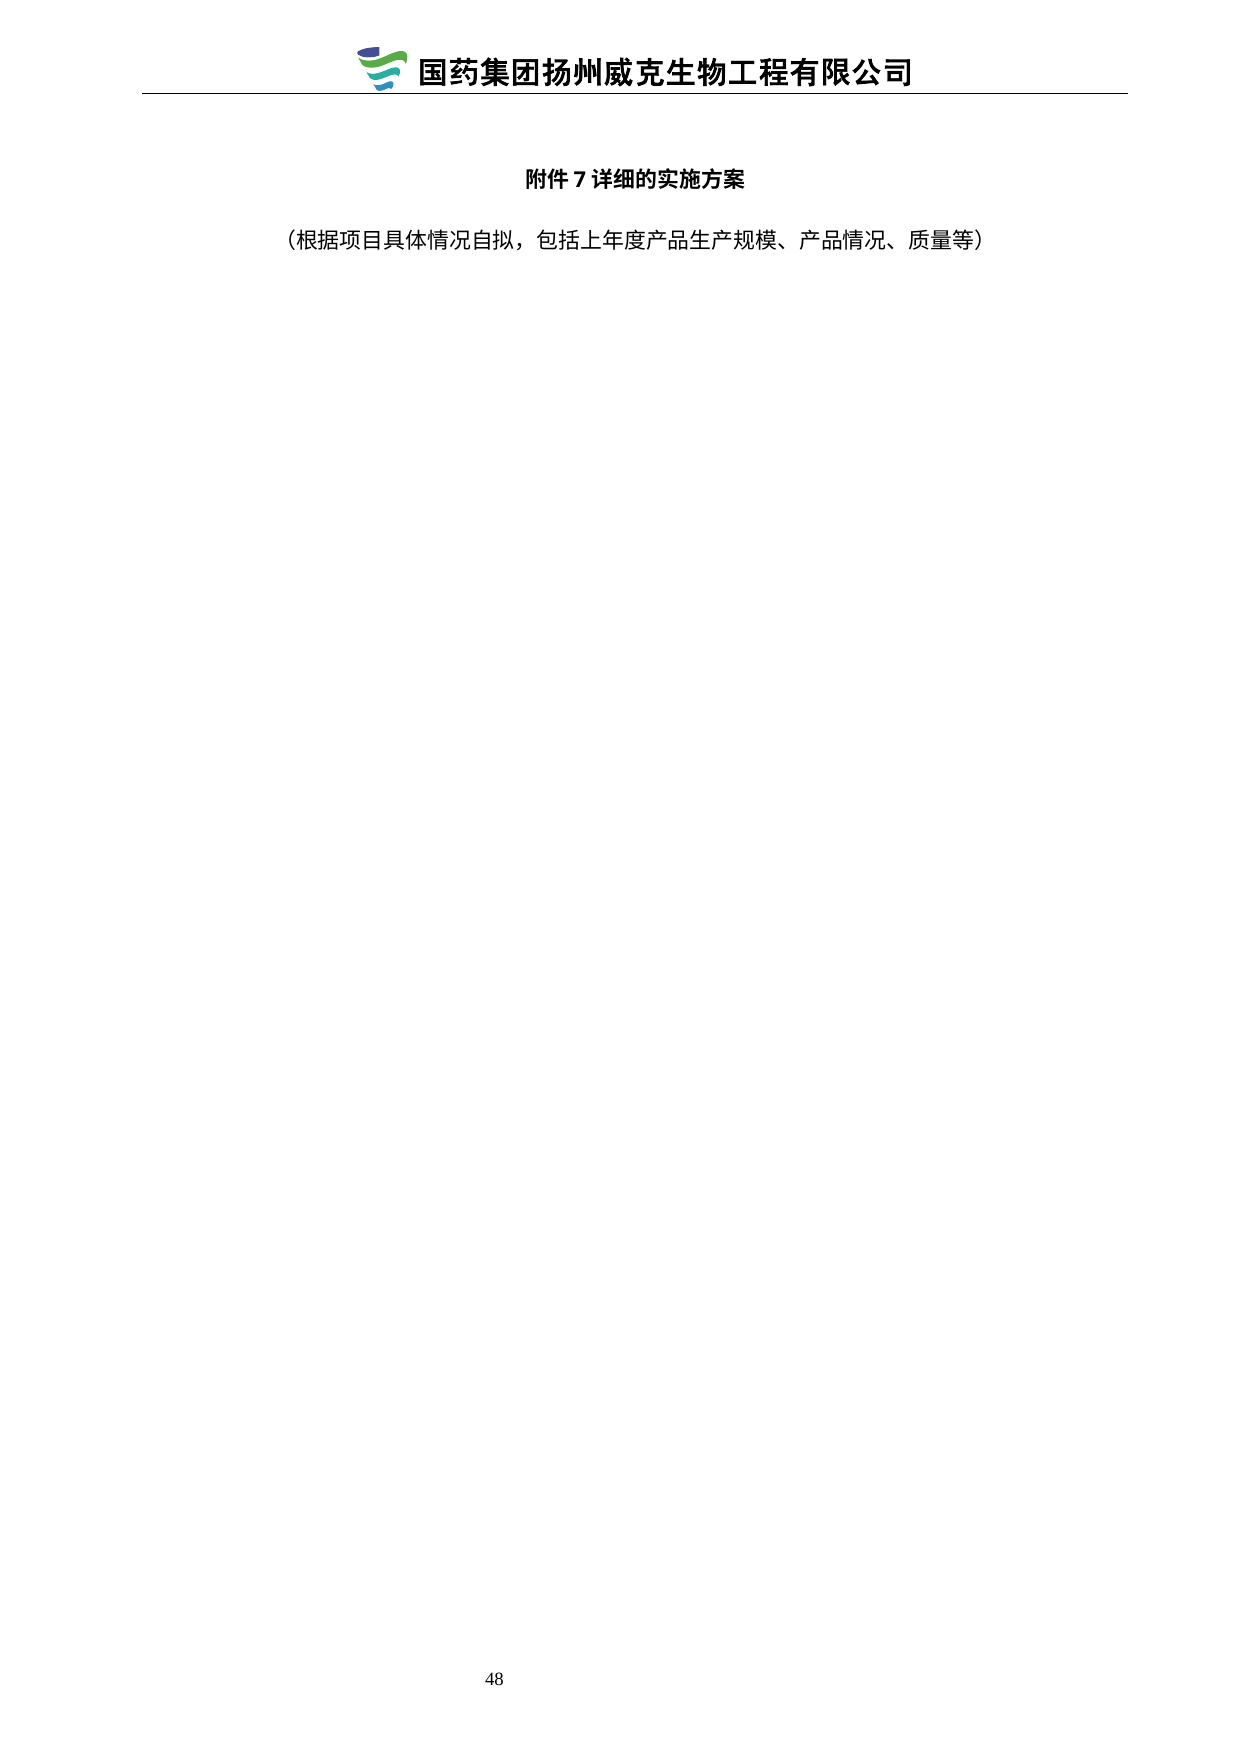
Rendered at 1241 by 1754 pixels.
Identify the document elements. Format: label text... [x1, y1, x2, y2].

text （根据项目具体情况自拟，包括上年度产品生产规模、产品情况、质量等） [142, 223, 1128, 254]
picture [357, 47, 913, 91]
subtitle 附件7 详细的实施方案 [142, 162, 1128, 194]
